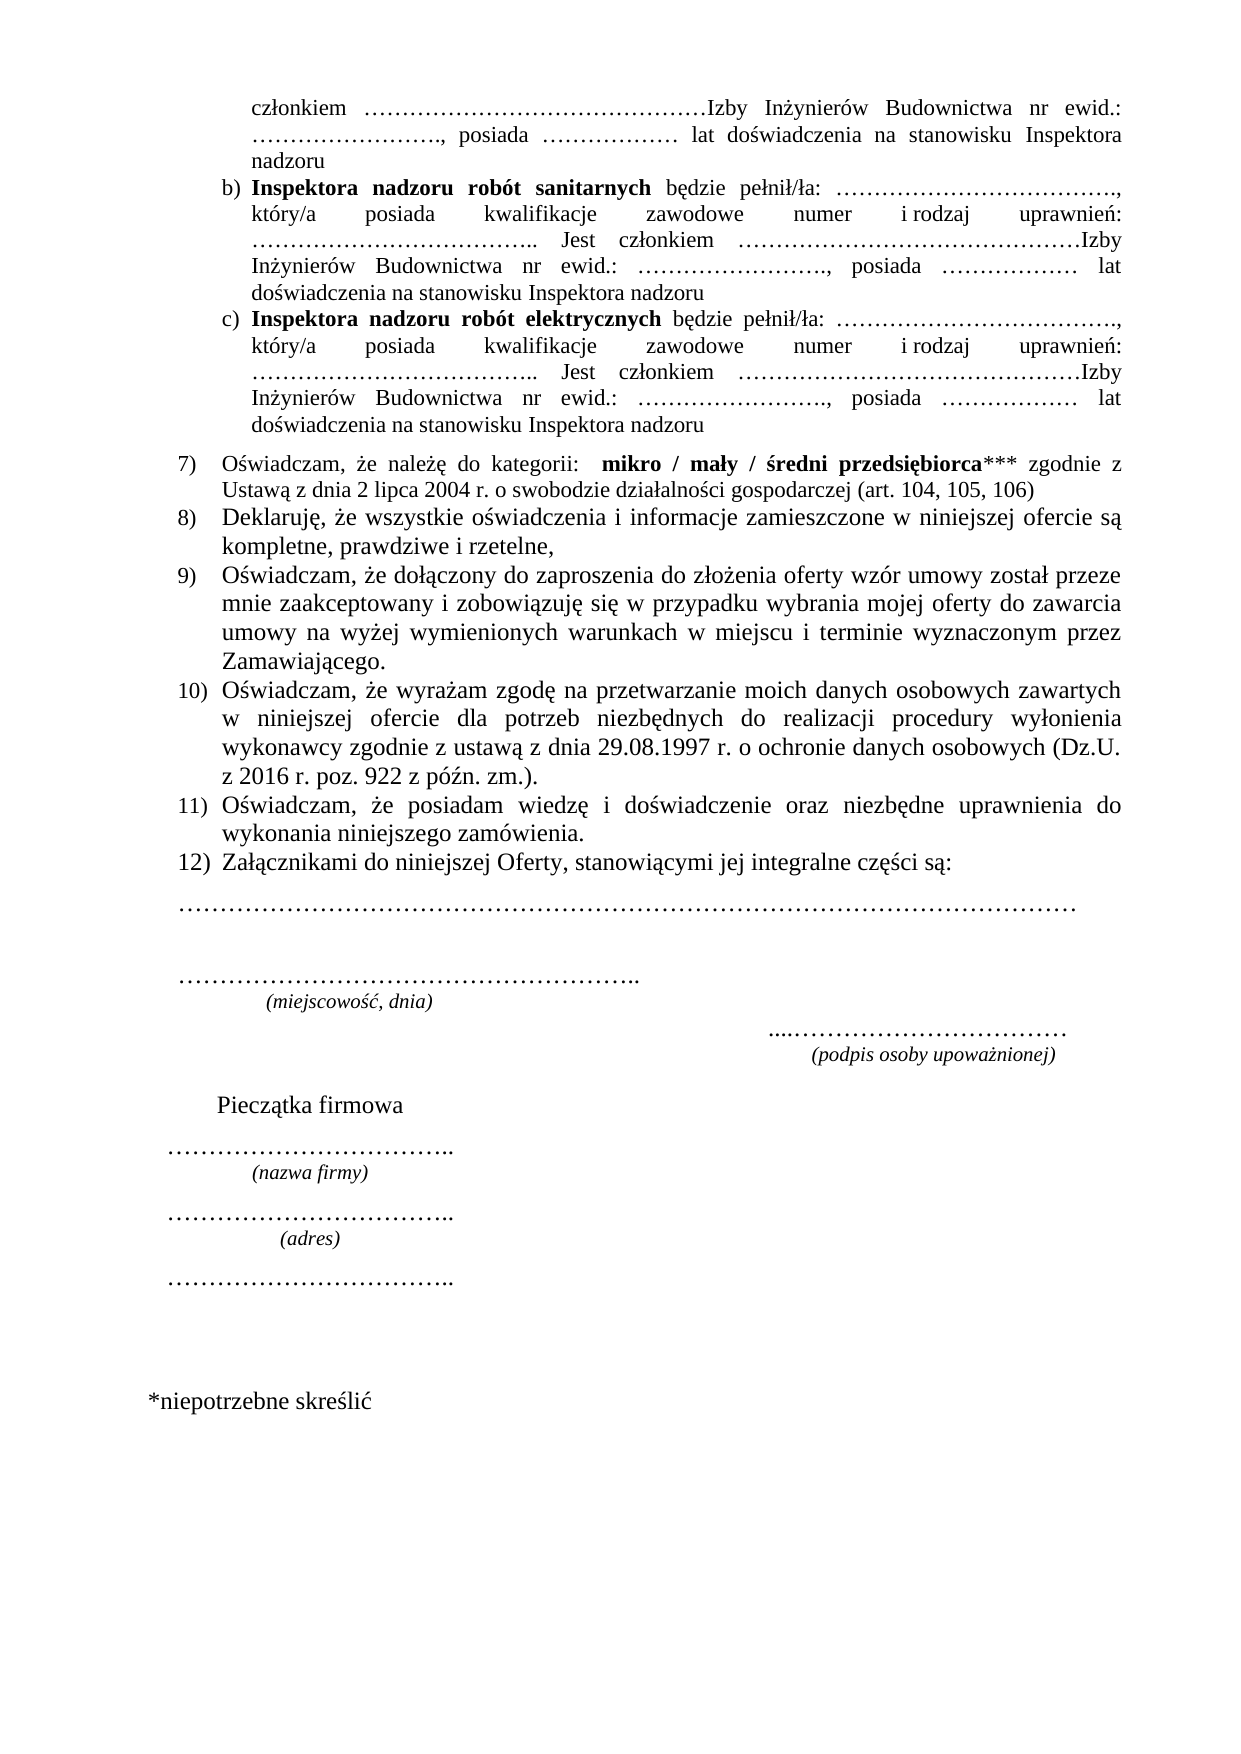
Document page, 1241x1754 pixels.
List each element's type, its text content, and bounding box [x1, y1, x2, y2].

list (miejscowość, dnia) [177, 989, 1122, 1013]
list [222, 94, 1122, 173]
list Inspektora nadzoru robót sanitarnych będzie pełnił/ła: ………………………………., który/a posiada kwalifikacje zawodowe numer i rodzaj uprawnień: ……………………………….. Jest członkiem ………………………………………Izby Inżynierów Budownictwa nr ewid.: ……………………., posiada ……………… lat doświadczenia na stanowisku Inspektora nadzoru [222, 173, 1122, 305]
list …………………………….. [148, 1131, 472, 1160]
list ……………………………………………………………………………………………… [177, 888, 1122, 917]
list (podpis osoby upoważnionej) [148, 1042, 1122, 1066]
list Oświadczam, że wyrażam zgodę na przetwarzanie moich danych osobowych zawartych w niniejszej ofercie dla potrzeb niezbędnych do realizacji procedury wyłonienia wykonawcy zgodnie z ustawą z dnia 29.08.1997 r. o ochronie danych osobowych (Dz.U. z 2016 r. poz. 922 z późn. zm.). [177, 675, 1122, 790]
list Oświadczam, że należę do kategorii: mikro / mały / średni przedsiębiorca*** zgodnie z Ustawą z dnia 2 lipca 2004 r. o swobodzie działalności gospodarczej (art. 104, 105, 106) [177, 449, 1122, 502]
list (nazwa firmy) [148, 1160, 472, 1184]
list Oświadczam, że posiadam wiedzę i doświadczenie oraz niezbędne uprawnienia do wykonania niniejszego zamówienia. [177, 790, 1122, 847]
list Pieczątka firmowa [148, 1090, 472, 1119]
list Deklaruję, że wszystkie oświadczenia i informacje zamieszczone w niniejszej ofercie są kompletne, prawdziwe i rzetelne, [177, 502, 1122, 560]
list Załącznikami do niniejszej Oferty, stanowiącymi jej integralne części są: [177, 847, 1122, 876]
list (adres) [148, 1225, 472, 1249]
list ……………………………………………….. [177, 960, 1122, 989]
list ....…………………………… [148, 1013, 1122, 1042]
list …………………………….. [148, 1197, 472, 1225]
list Oświadczam, że dołączony do zaproszenia do złożenia oferty wzór umowy został przeze mnie zaakceptowany i zobowiązuję się w przypadku wybrania mojej oferty do zawarcia umowy na wyżej wymienionych warunkach w miejscu i terminie wyznaczonym przez Zamawiającego. [177, 560, 1122, 675]
list …………………………….. [148, 1262, 472, 1291]
list *niepotrzebne skreślić [148, 1386, 472, 1414]
list Inspektora nadzoru robót elektrycznych będzie pełnił/ła: ………………………………., który/a posiada kwalifikacje zawodowe numer i rodzaj uprawnień: ……………………………….. Jest członkiem ………………………………………Izby Inżynierów Budownictwa nr ewid.: ……………………., posiada ……………… lat doświadczenia na stanowisku Inspektora nadzoru [222, 305, 1122, 437]
